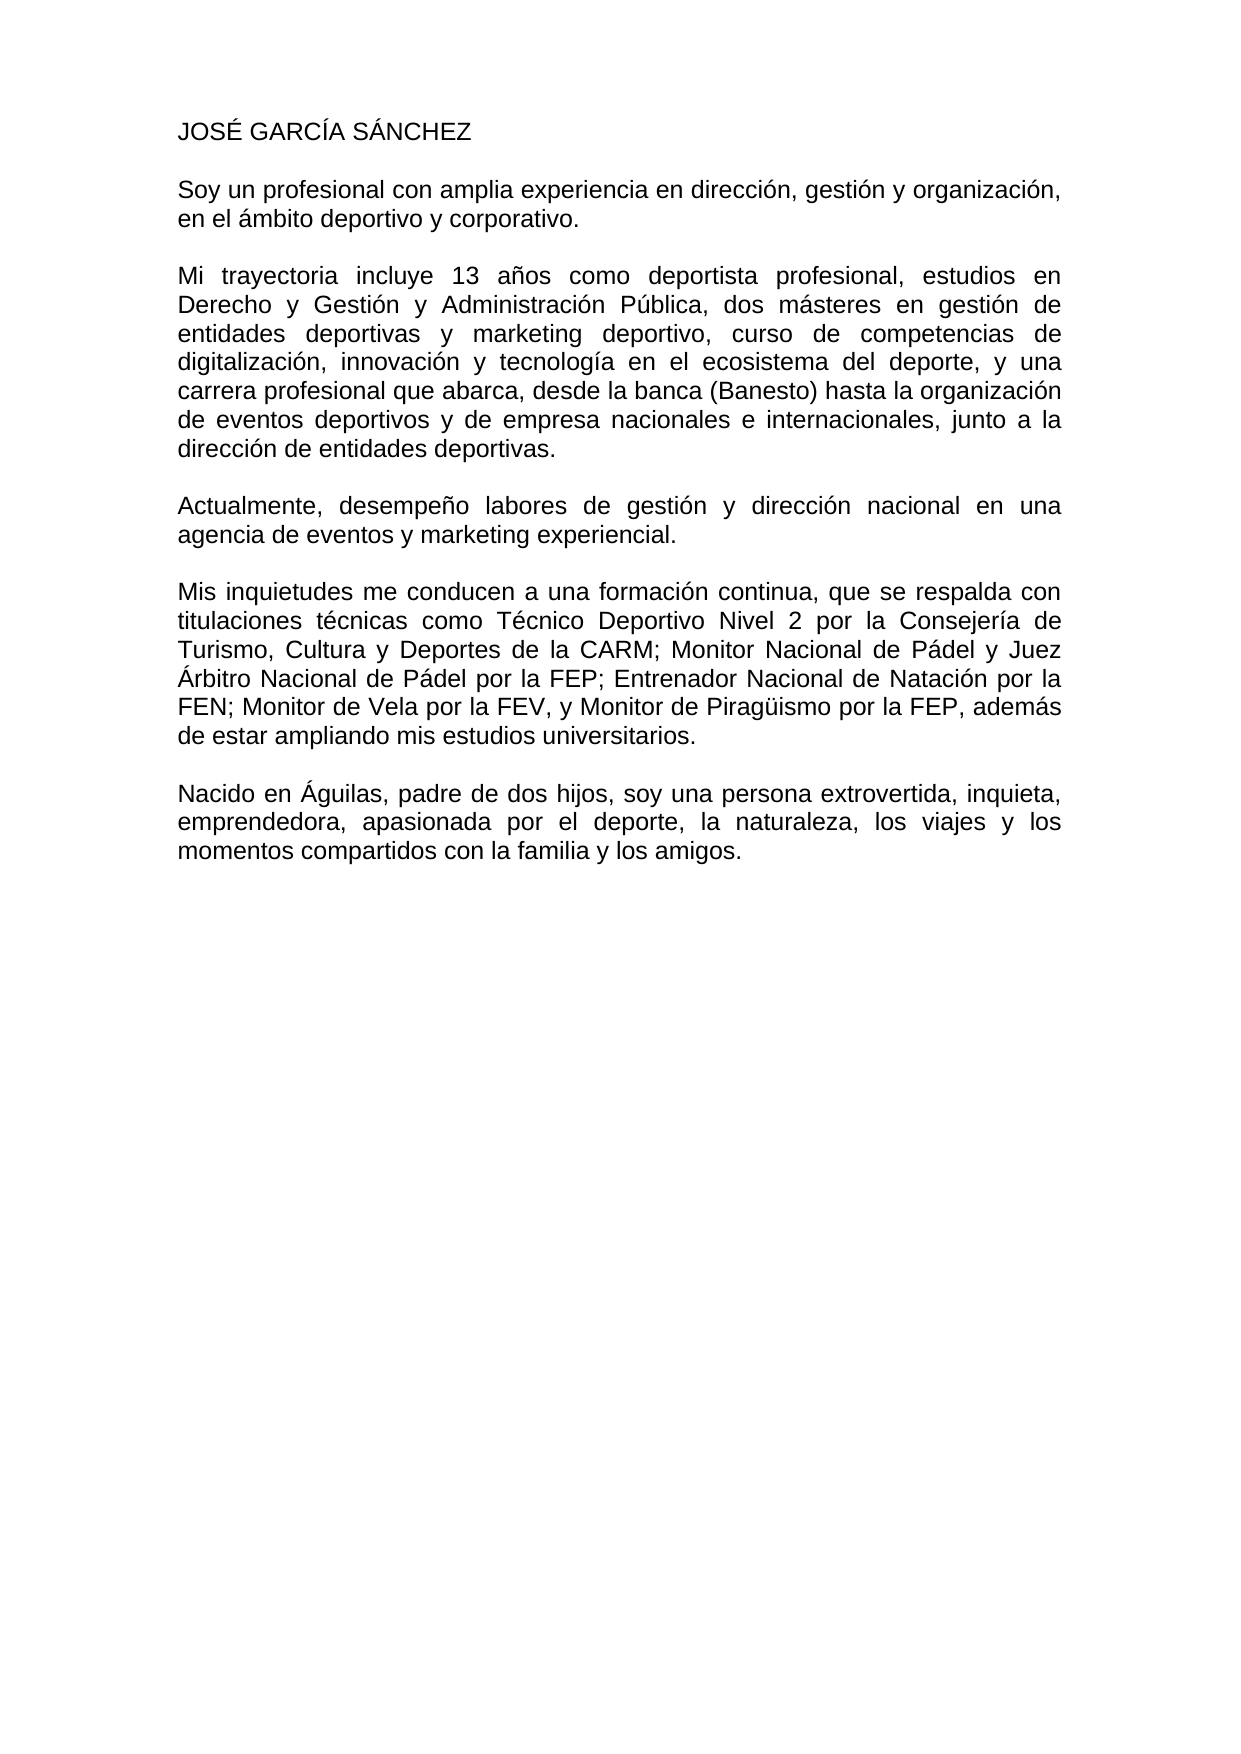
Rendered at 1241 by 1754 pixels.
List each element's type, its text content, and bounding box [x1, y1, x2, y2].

text Actualmente, desempeño labores de gestión y dirección nacional en una agencia de eventos y marketing experiencial. [177, 491, 1063, 549]
text JOSÉ GARCÍA SÁNCHEZ [177, 117, 1063, 146]
text Mi trayectoria incluye 13 años como deportista profesional, estudios en Derecho y Gestión y Administración Pública, dos másteres en gestión de entidades deportivas y marketing deportivo, curso de competencias de digitalización, innovación y tecnología en el ecosistema del deporte, y una carrera profesional que abarca, desde la banca (Banesto) hasta la organización de eventos deportivos y de empresa nacionales e internacionales, junto a la dirección de entidades deportivas. [177, 261, 1063, 462]
text Mis inquietudes me conducen a una formación continua, que se respalda con titulaciones técnicas como Técnico Deportivo Nivel 2 por la Consejería de Turismo, Cultura y Deportes de la CARM; Monitor Nacional de Pádel y Juez Árbitro Nacional de Pádel por la FEP; Entrenador Nacional de Natación por la FEN; Monitor de Vela por la FEV, y Monitor de Piragüismo por la FEP, además de estar ampliando mis estudios universitarios. [177, 577, 1063, 750]
text Soy un profesional con amplia experiencia en dirección, gestión y organización, en el ámbito deportivo y corporativo. [177, 175, 1063, 232]
text Nacido en Águilas, padre de dos hijos, soy una persona extrovertida, inquieta, emprendedora, apasionada por el deporte, la naturaleza, los viajes y los momentos compartidos con la familia y los amigos. [177, 779, 1063, 865]
